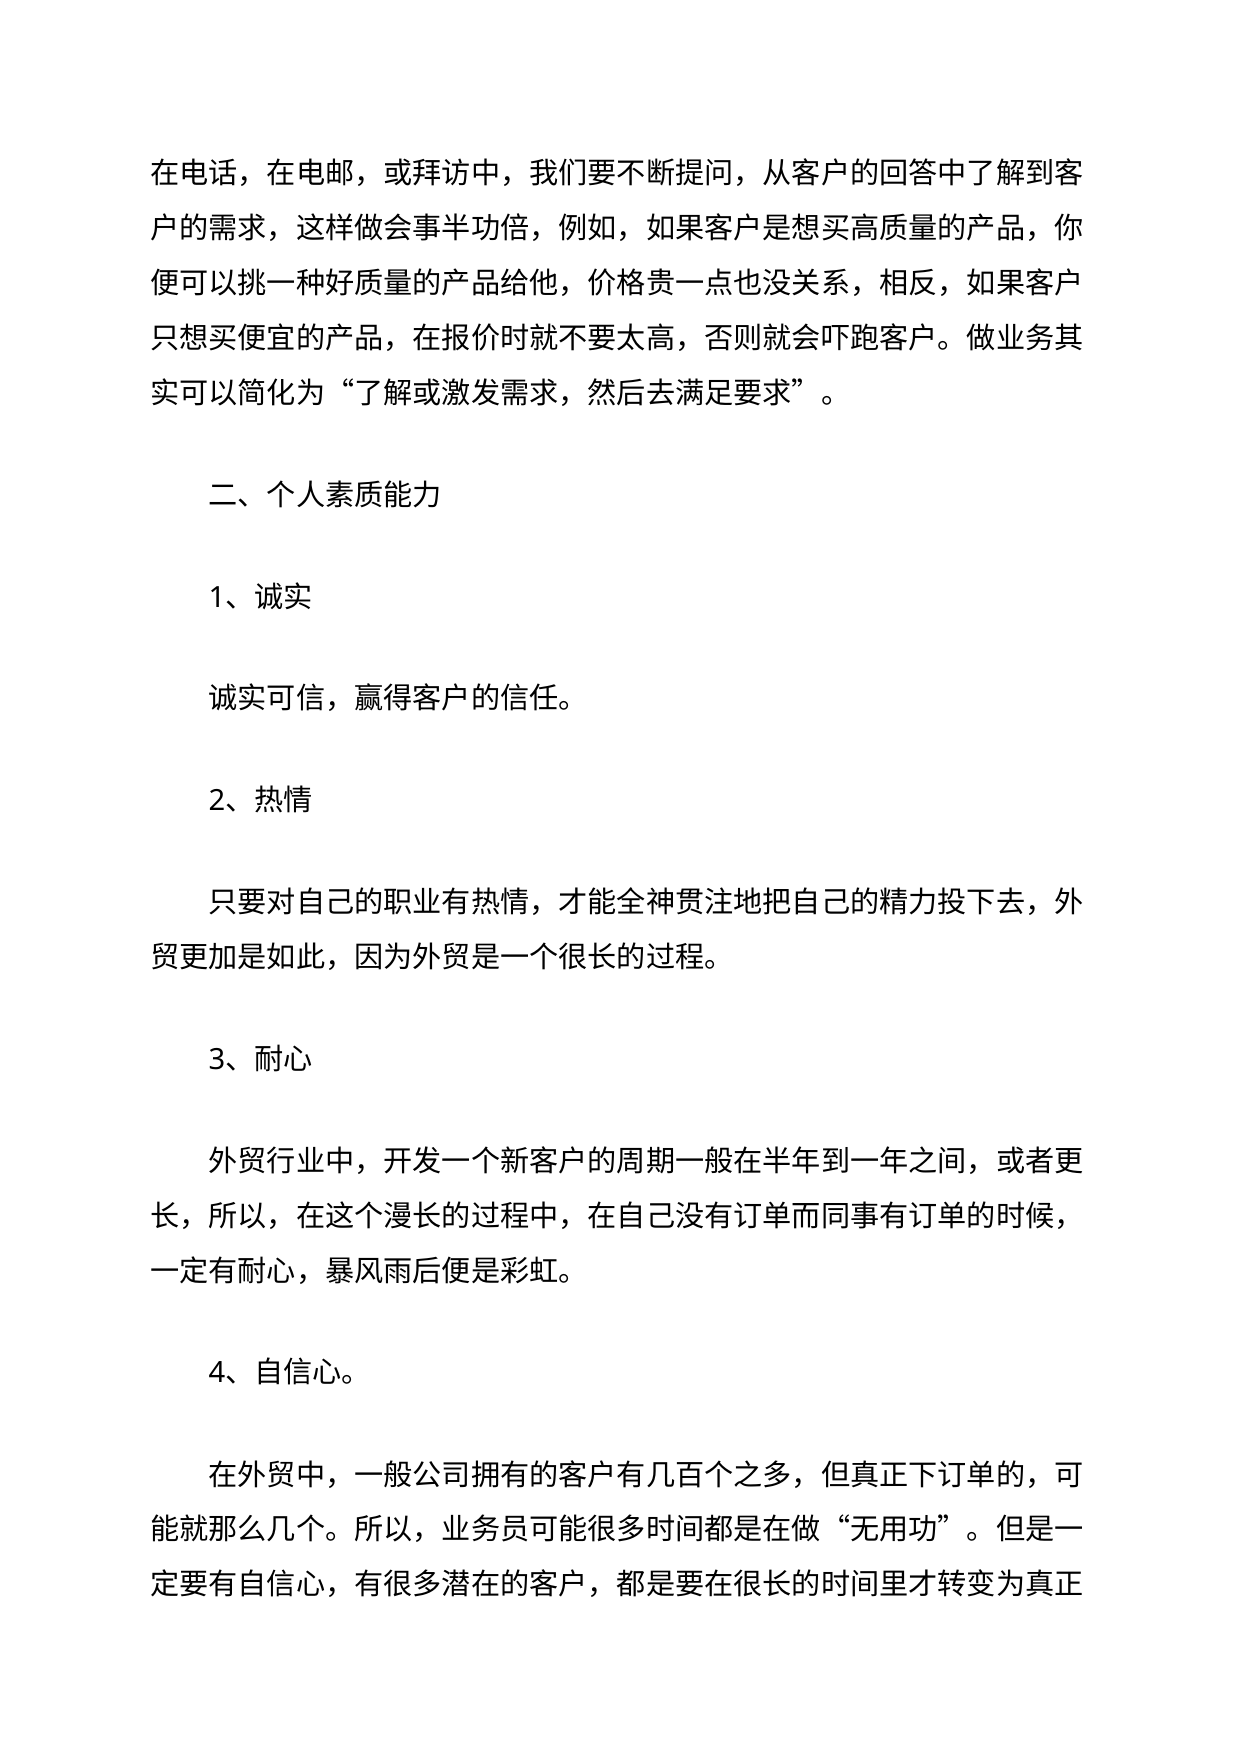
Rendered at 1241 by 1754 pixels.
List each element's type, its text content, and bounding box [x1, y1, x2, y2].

text 2、热情 [150, 777, 1090, 819]
text 二、个人素质能力 [150, 471, 1090, 514]
text 3、耐心 [150, 1036, 1090, 1078]
text 1、诚实 [150, 573, 1090, 616]
text 外贸行业中，开发一个新客户的周期一般在半年到一年之间，或者更长，所以，在这个漫长的过程中，在自己没有订单而同事有订单的时候，一定有耐心，暴风雨后便是彩虹。 [150, 1137, 1090, 1289]
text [150, 1451, 1090, 1603]
text 诚实可信，赢得客户的信任。 [150, 675, 1090, 717]
text 只要对自己的职业有热情，才能全神贯注地把自己的精力投下去，外贸更加是如此，因为外贸是一个很长的过程。 [150, 879, 1090, 976]
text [150, 150, 1090, 412]
text 4、自信心。 [150, 1349, 1090, 1391]
